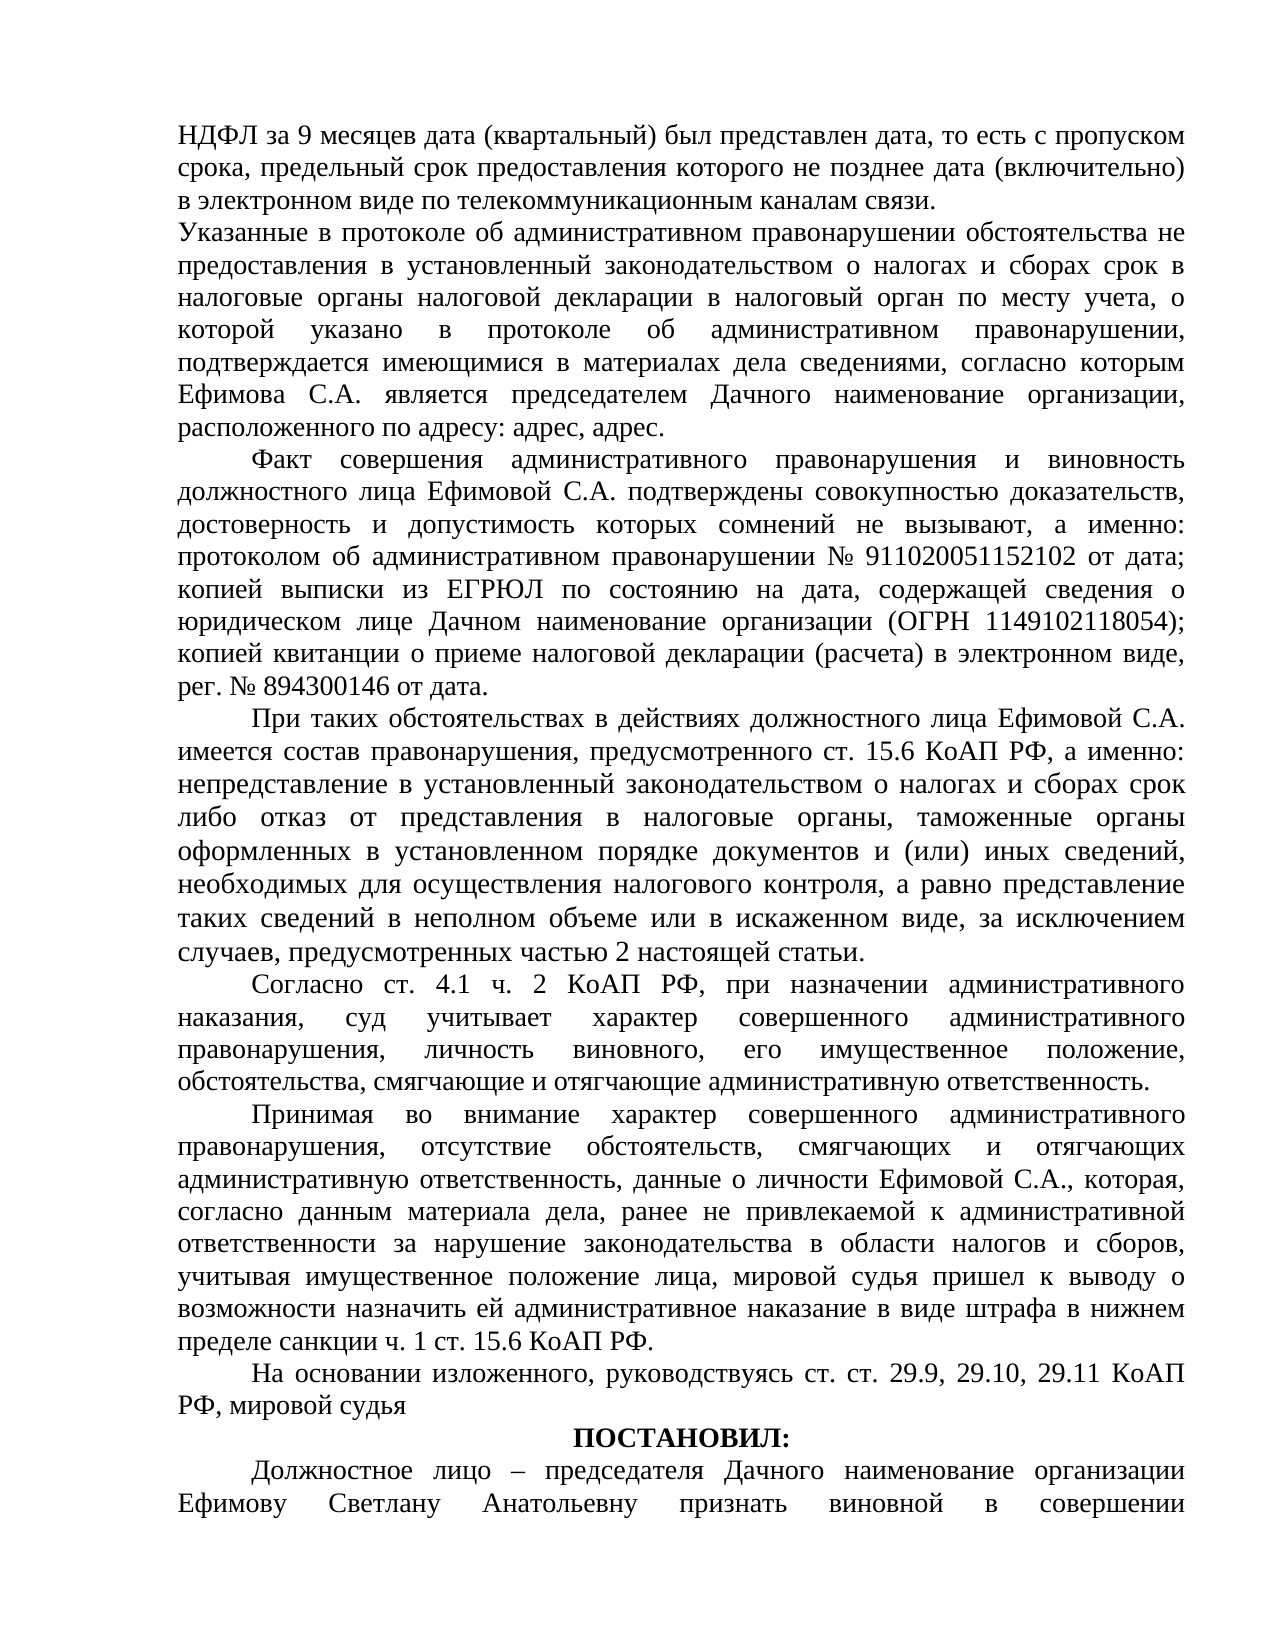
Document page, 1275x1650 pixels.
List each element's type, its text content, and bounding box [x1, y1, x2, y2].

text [177, 118, 1186, 215]
text На основании изложенного, руководствуясь ст. ст. 29.9, 29.10, 29.11 КоАП РФ, мировой судья [177, 1356, 1186, 1421]
text Факт совершения административного правонарушения и виновность должностного лица Ефимовой С.А. подтверждены совокупностью доказательств, достоверность и допустимость которых сомнений не вызывают, а именно: протоколом об административном правонарушении № 911020051152102 от дата; копией выписки из ЕГРЮЛ по состоянию на дата, содержащей сведения о юридическом лице Дачном наименование организации (ОГРН 1149102118054); копией квитанции о приеме налоговой декларации (расчета) в электронном виде, рег. № 894300146 от дата. [177, 442, 1186, 701]
text Согласно ст. 4.1 ч. 2 КоАП РФ, при назначении административного наказания, суд учитывает характер совершенного административного правонарушения, личность виновного, его имущественное положение, обстоятельства, смягчающие и отягчающие административную ответственность. [177, 967, 1186, 1097]
text Принимая во внимание характер совершенного административного правонарушения, отсутствие обстоятельств, смягчающих и отягчающих административную ответственность, данные о личности Ефимовой С.А., которая, согласно данным материала дела, ранее не привлекаемой к административной ответственности за нарушение законодательства в области налогов и сборов, учитывая имущественное положение лица, мировой судья пришел к выводу о возможности назначить ей административное наказание в виде штрафа в нижнем пределе санкции ч. 1 ст. 15.6 КоАП РФ. [177, 1097, 1186, 1356]
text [177, 1453, 1186, 1518]
text При таких обстоятельствах в действиях должностного лица Ефимовой С.А. имеется состав правонарушения, предусмотренного ст. 15.6 КоАП РФ, а именно: непредставление в установленный законодательством о налогах и сборах срок либо отказ от представления в налоговые органы, таможенные органы оформленных в установленном порядке документов и (или) иных сведений, необходимых для осуществления налогового контроля, а равно представление таких сведений в неполном объеме или в искаженном виде, за исключением случаев, предусмотренных частью 2 настоящей статьи. [177, 701, 1186, 967]
text Указанные в протоколе об административном правонарушении обстоятельства не предоставления в установленный законодательством о налогах и сборах срок в налоговые органы налоговой декларации в налоговый орган по месту учета, о которой указано в протоколе об административном правонарушении, подтверждается имеющимися в материалах дела сведениями, согласно которым Ефимова С.А. является председателем Дачного наименование организации, расположенного по адресу: адрес, адрес. [177, 215, 1186, 442]
text ПОСТАНОВИЛ: [177, 1421, 1186, 1453]
